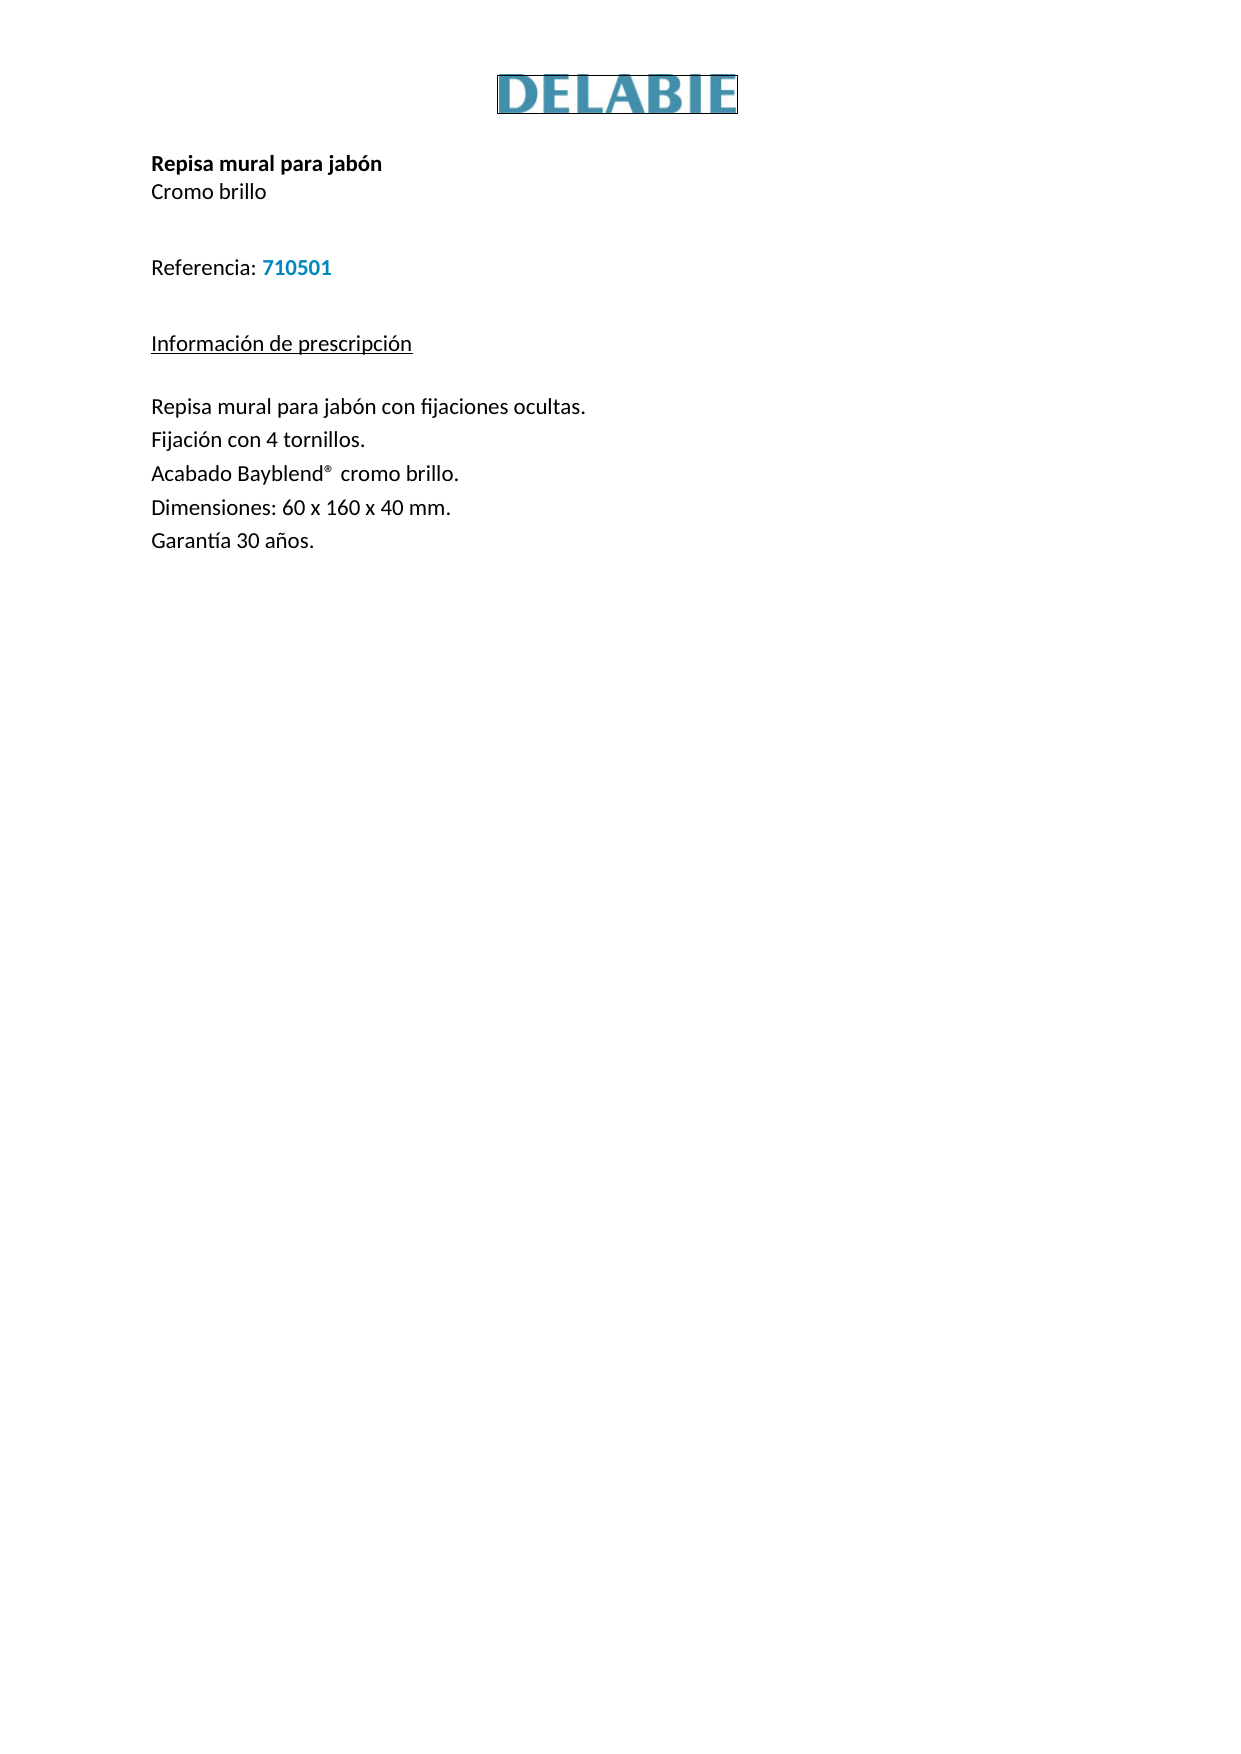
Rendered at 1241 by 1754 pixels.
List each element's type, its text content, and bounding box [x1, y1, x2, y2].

text Referencia: 710501 [151, 253, 1084, 281]
text Repisa mural para jabón [151, 149, 1084, 177]
text Acabado Bayblend® cromo brillo. [151, 459, 1084, 487]
text Garantía 30 años. [151, 526, 1084, 554]
text Dimensiones: 60 x 160 x 40 mm. [151, 493, 1084, 521]
picture [498, 76, 737, 113]
text Repisa mural para jabón con fijaciones ocultas. [151, 392, 1084, 420]
text Cromo brillo [151, 177, 1084, 205]
text Fijación con 4 tornillos. [151, 426, 1084, 453]
text Información de prescripción [151, 329, 1084, 357]
